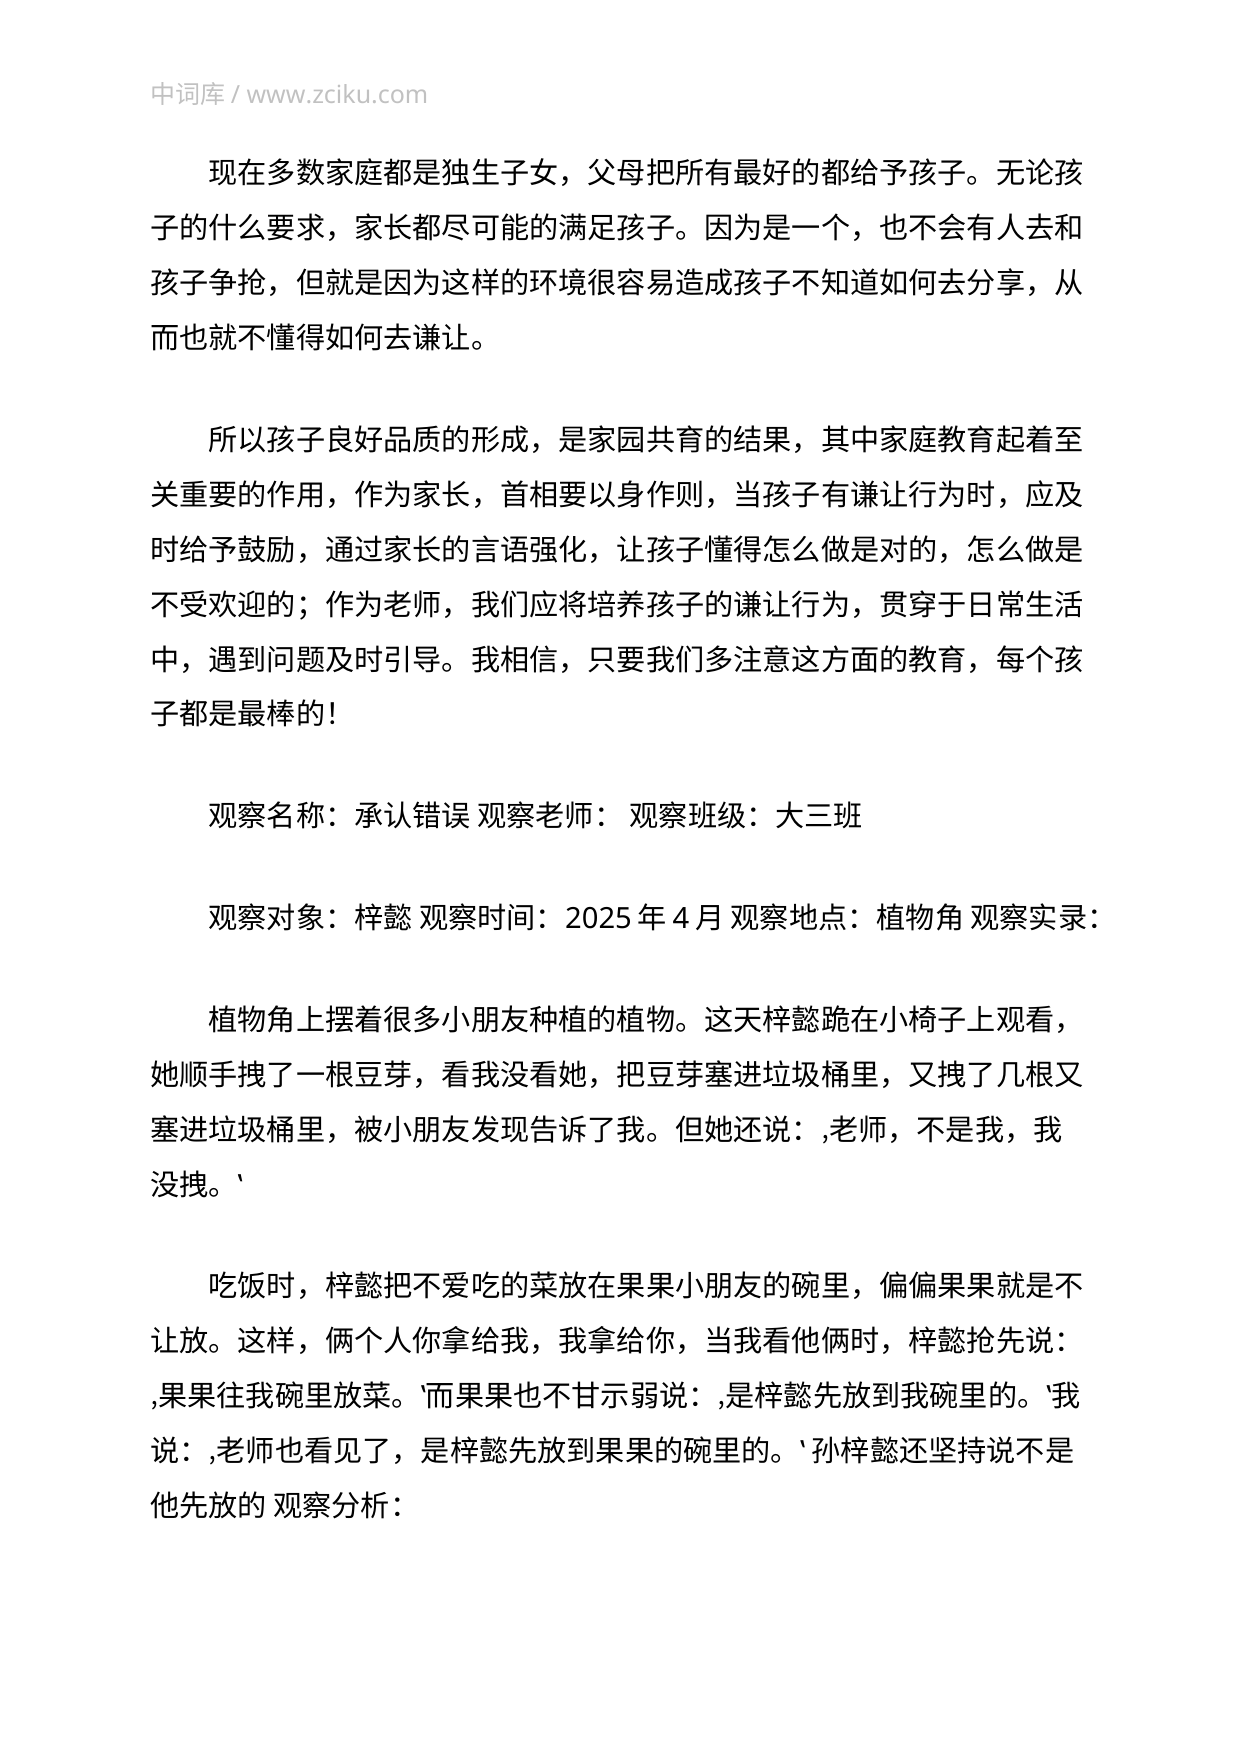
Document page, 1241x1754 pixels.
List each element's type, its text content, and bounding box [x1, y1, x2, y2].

text 现在多数家庭都是独生子女，父母把所有最好的都给予孩子。无论孩子的什么要求，家长都尽可能的满足孩子。因为是一个，也不会有人去和孩子争抢，但就是因为这样的环境很容易造成孩子不知道如何去分享，从而也就不懂得如何去谦让。 [150, 150, 1090, 357]
text 吃饭时，梓懿把不爱吃的菜放在果果小朋友的碗里，偏偏果果就是不让放。这样，俩个人你拿给我，我拿给你，当我看他俩时，梓懿抢先说：‚果果往我碗里放菜。‛而果果也不甘示弱说：‚是梓懿先放到我碗里的。‛我说：‚老师也看见了，是梓懿先放到果果的碗里的。‛ 孙梓懿还坚持说不是他先放的 观察分析： [150, 1263, 1090, 1525]
text 观察对象：梓懿 观察时间：2025年4月 观察地点：植物角 观察实录： [150, 894, 1090, 937]
text 观察名称：承认错误 观察老师： 观察班级：大三班 [150, 793, 1090, 835]
text 植物角上摆着很多小朋友种植的植物。这天梓懿跪在小椅子上观看，她顺手拽了一根豆芽，看我没看她，把豆芽塞进垃圾桶里，又拽了几根又塞进垃圾桶里，被小朋友发现告诉了我。但她还说：‚老师，不是我，我没拽。‛ [150, 996, 1090, 1203]
text 所以孩子良好品质的形成，是家园共育的结果，其中家庭教育起着至关重要的作用，作为家长，首相要以身作则，当孩子有谦让行为时，应及时给予鼓励，通过家长的言语强化，让孩子懂得怎么做是对的，怎么做是不受欢迎的；作为老师，我们应将培养孩子的谦让行为，贯穿于日常生活中，遇到问题及时引导。我相信，只要我们多注意这方面的教育，每个孩子都是最棒的！ [150, 416, 1090, 733]
